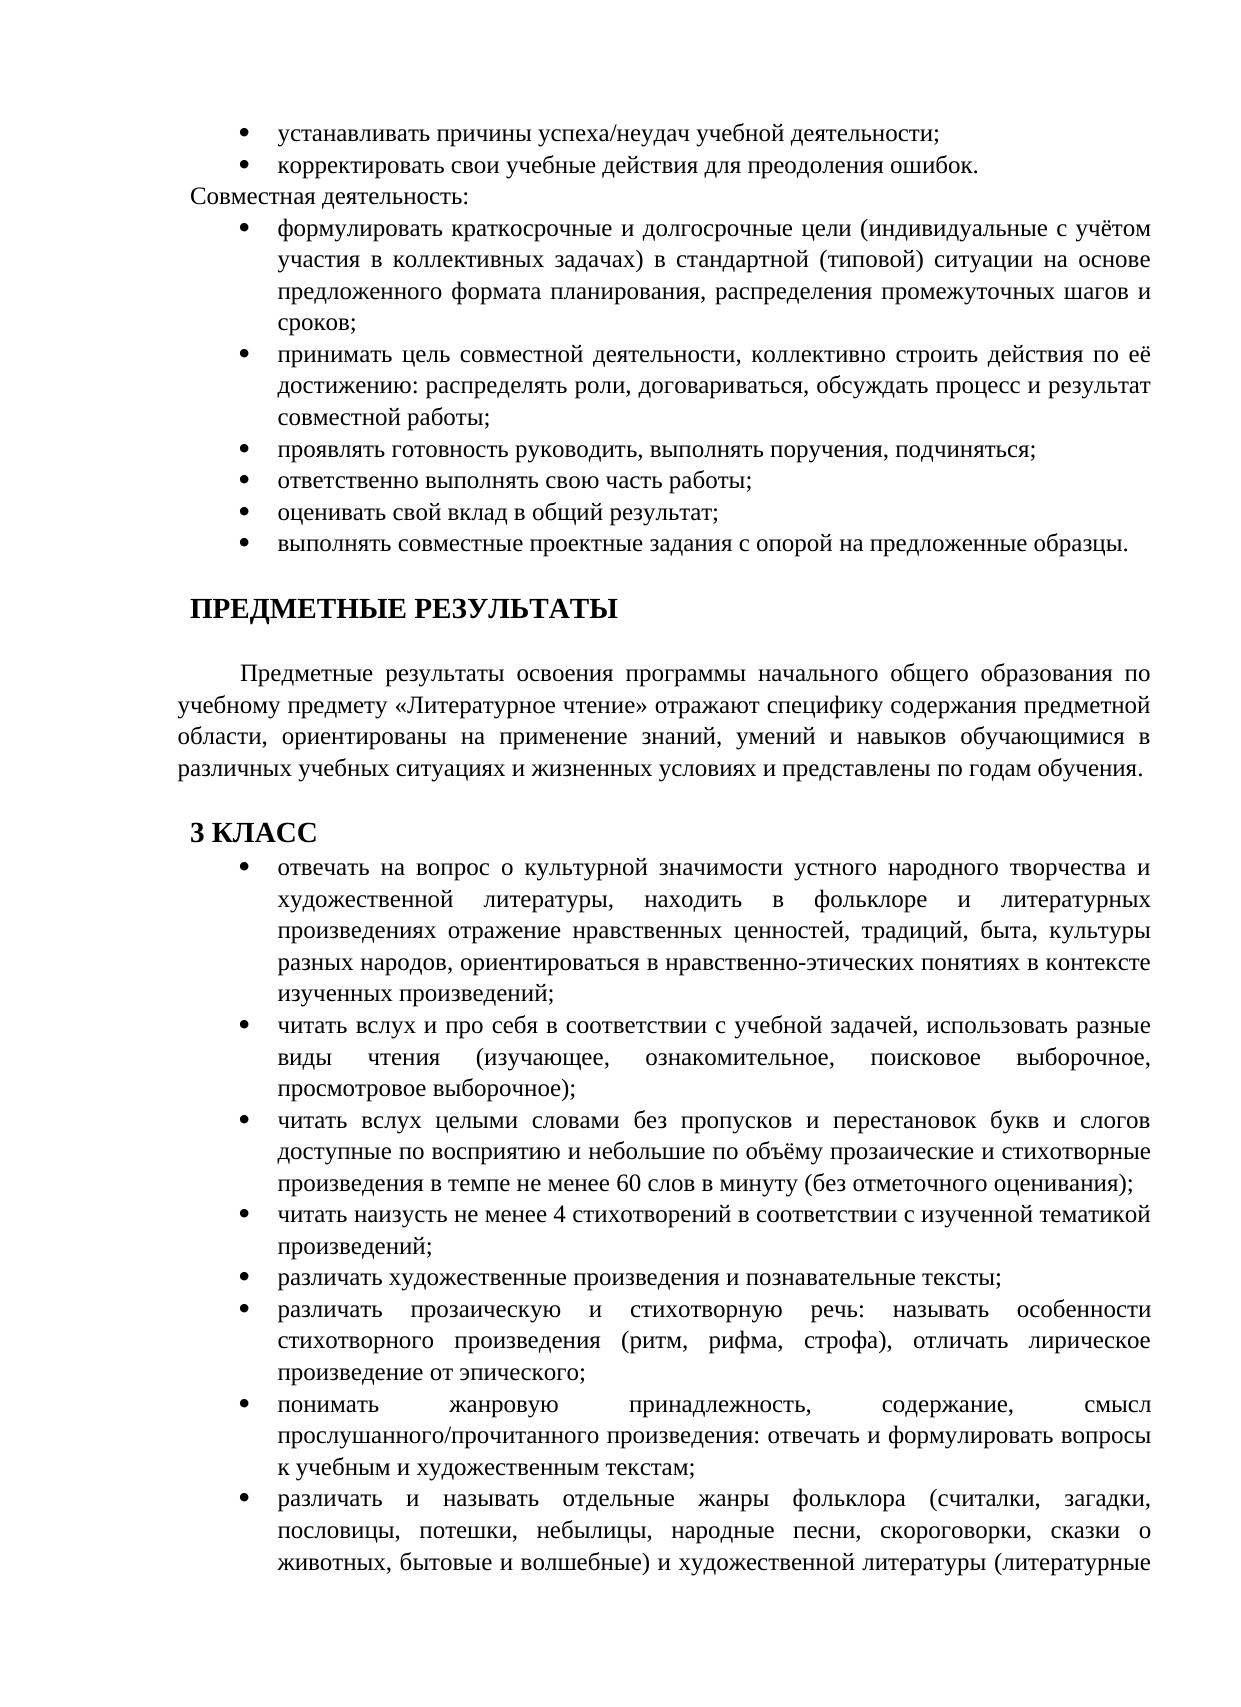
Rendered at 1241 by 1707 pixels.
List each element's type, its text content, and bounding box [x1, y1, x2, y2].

list различать художественные произведения и познавательные тексты; [240, 1262, 1152, 1291]
text Совместная деятельность: [190, 181, 1152, 210]
list читать вслух и про себя в соответствии с учебной задачей, использовать разные виды чтения (изучающее, ознакомительное, поисковое выборочное, просмотровое выборочное); [240, 1010, 1152, 1102]
list читать вслух целыми словами без пропусков и перестановок букв и слогов доступные по восприятию и небольшие по объёму прозаические и стихотворные произведения в темпе не менее 60 слов в минуту (без отметочного оценивания); [240, 1105, 1152, 1197]
list формулировать краткосрочные и долгосрочные цели (индивидуальные с учётом участия в коллективных задачах) в стандартной (типовой) ситуации на основе предложенного формата планирования, распределения промежуточных шагов и сроков; [240, 213, 1152, 336]
list оценивать свой вклад в общий результат; [240, 497, 1152, 526]
list выполнять совместные проектные задания с опорой на предложенные образцы. [240, 528, 1152, 557]
list ответственно выполнять свою часть работы; [240, 465, 1152, 494]
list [240, 1483, 1152, 1575]
list отвечать на вопрос о культурной значимости устного народного творчества и художественной литературы, находить в фольклоре и литературных произведениях отражение нравственных ценностей, традиций, быта, культуры разных народов, ориентироваться в нравственно-этических понятиях в контексте изученных произведений; [240, 852, 1152, 1007]
text 3 КЛАСС [190, 815, 1152, 849]
list принимать цель совместной деятельности, коллективно строить действия по её достижению: распределять роли, договариваться, обсуждать процесс и результат совместной работы; [240, 339, 1152, 431]
text Предметные результаты освоения программы начального общего образования по учебному предмету «Литературное чтение» отражают специфику содержания предметной области, ориентированы на применение знаний, умений и навыков обучающимися в различных учебных ситуациях и жизненных условиях и представлены по годам обучения. [177, 658, 1152, 782]
list различать прозаическую и стихотворную речь: называть особенности стихотворного произведения (ритм, рифма, строфа), отличать лирическое произведение от эпического; [240, 1294, 1152, 1386]
list проявлять готовность руководить, выполнять поручения, подчиняться; [240, 434, 1152, 462]
list понимать жанровую принадлежность, содержание, смысл прослушанного/прочитанного произведения: отвечать и формулировать вопросы к учебным и художественным текстам; [240, 1389, 1152, 1481]
list корректировать свои учебные действия для преодоления ошибок. [240, 150, 1152, 178]
list читать наизусть не менее 4 стихотворений в соответствии с изученной тематикой произведений; [240, 1199, 1152, 1260]
list устанавливать причины успеха/неудач учебной деятельности; [240, 118, 1152, 147]
text ПРЕДМЕТНЫЕ РЕЗУЛЬТАТЫ [190, 591, 1152, 624]
